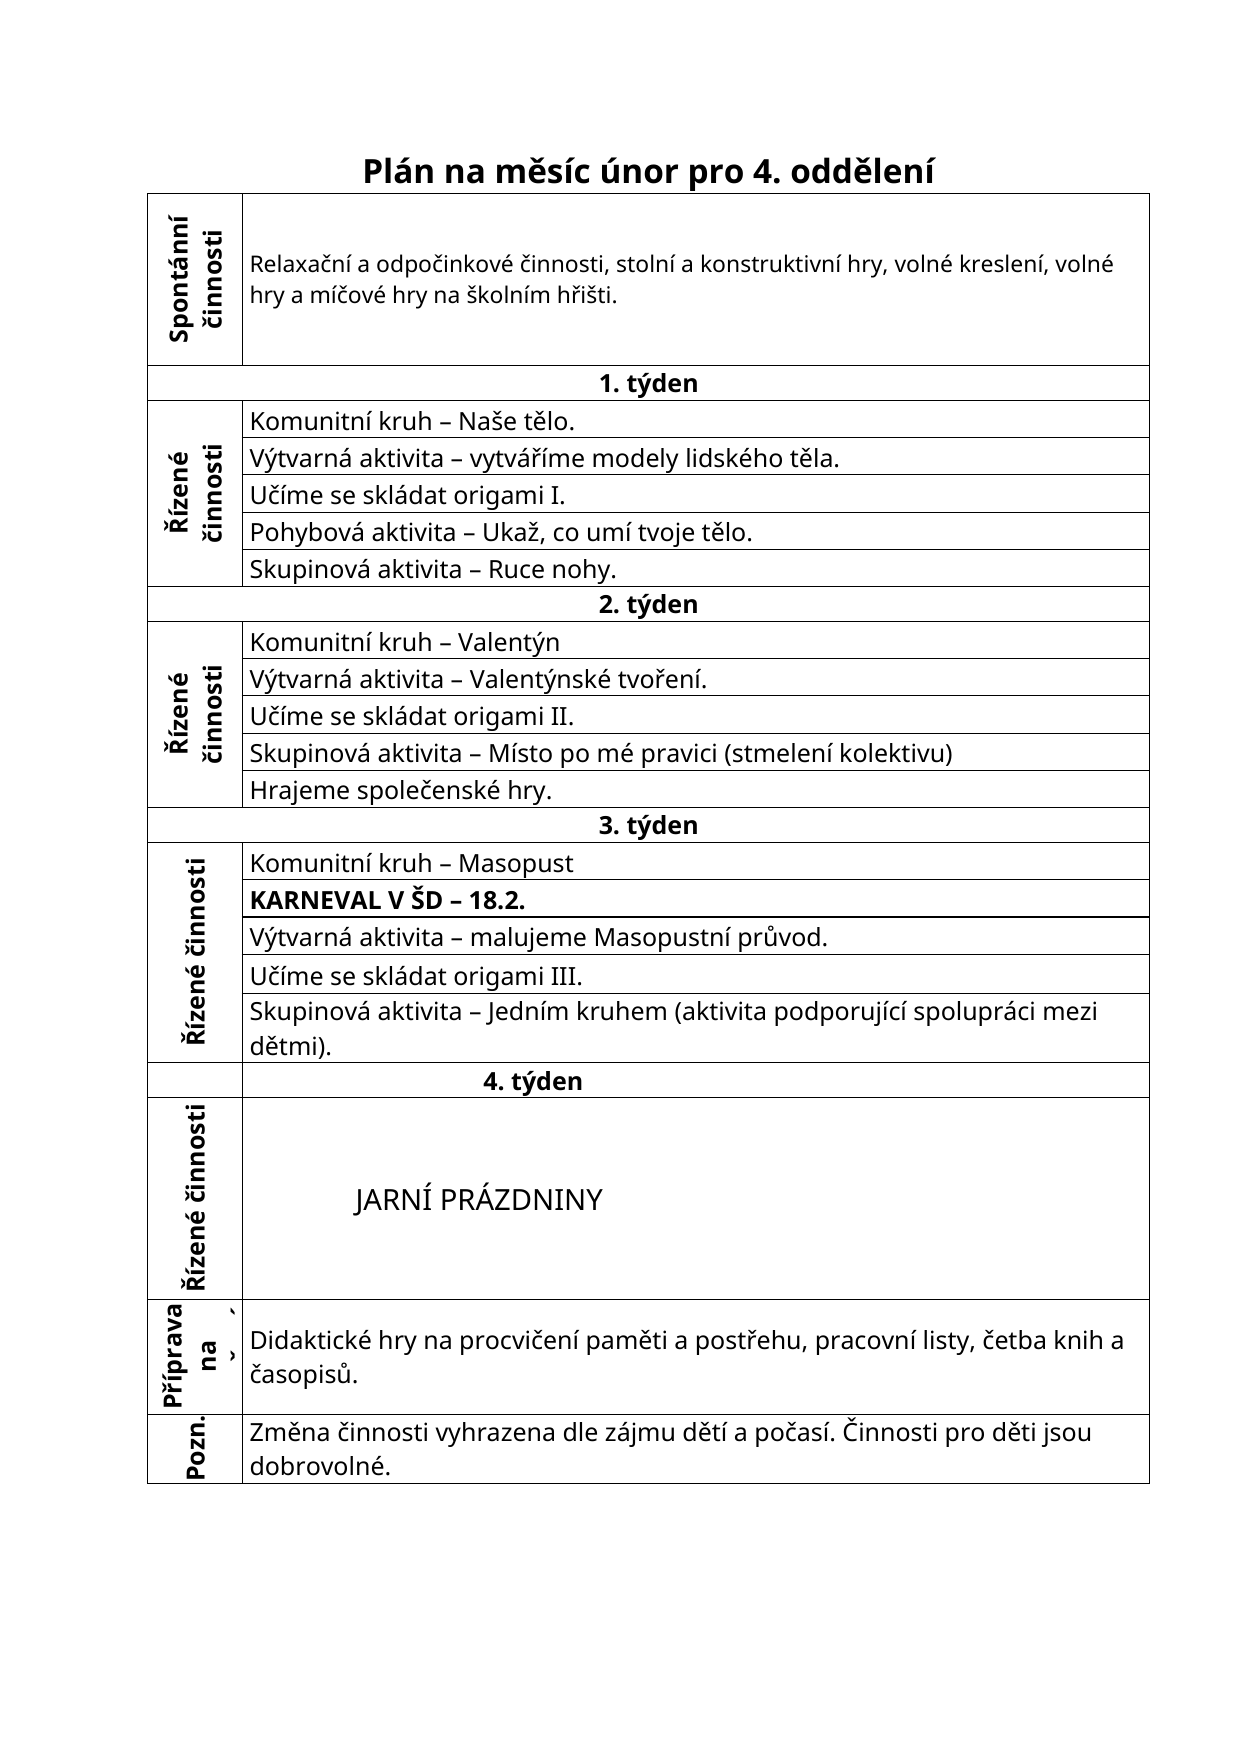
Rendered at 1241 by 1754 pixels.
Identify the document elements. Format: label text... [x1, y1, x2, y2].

table_cell 2. týden [148, 587, 1149, 621]
table_cell 4. týden [243, 1063, 1149, 1097]
table_cell Didaktické hry na procvičení paměti a postřehu, pracovní listy, četba knih a časopisů. [243, 1300, 1149, 1413]
table_cell Spontánní činnosti [148, 194, 242, 365]
table_cell Relaxační a odpočinkové činnosti, stolní a konstruktivní hry, volné kreslení, volné hry a míčové hry na školním hřišti. [243, 194, 1149, 365]
table_header Plán na měsíc únor pro 4. oddělení [148, 148, 1149, 193]
table_cell Řízené činnosti [148, 843, 242, 1062]
table_cell 1. týden [148, 366, 1149, 400]
table_cell Komunitní kruh – Masopust [243, 843, 1149, 879]
table_cell Učíme se skládat origami I. [243, 475, 1149, 512]
table_cell Řízené činnosti [148, 622, 242, 807]
table_cell Výtvarná aktivita – malujeme Masopustní průvod. [243, 918, 1149, 954]
table_cell Skupinová aktivita – Ruce nohy. [243, 550, 1149, 586]
table_cell Pozn. [148, 1415, 242, 1483]
table_cell Hrajeme společenské hry. [243, 771, 1149, 807]
table_cell Příprava na vyučování [148, 1300, 242, 1413]
table_cell Pohybová aktivita – Ukaž, co umí tvoje tělo. [243, 513, 1149, 549]
table_cell Skupinová aktivita – Místo po mé pravici (stmelení kolektivu) [243, 734, 1149, 770]
table_cell Řízené činnosti [148, 401, 242, 586]
table_cell Řízené činnosti [148, 1098, 242, 1299]
table_cell KARNEVAL V ŠD – 18.2. [243, 880, 1149, 916]
table_cell Učíme se skládat origami III. [243, 955, 1149, 993]
table_cell Změna činnosti vyhrazena dle zájmu dětí a počasí. Činnosti pro děti jsou dobrovolné. [243, 1415, 1149, 1483]
table_cell JARNÍ PRÁZDNINY [243, 1098, 1149, 1299]
table_cell Komunitní kruh – Valentýn [243, 622, 1149, 658]
table_cell Skupinová aktivita – Jedním kruhem (aktivita podporující spolupráci mezi dětmi). [243, 994, 1149, 1062]
table_cell Výtvarná aktivita – vytváříme modely lidského těla. [243, 438, 1149, 474]
table_cell Učíme se skládat origami II. [243, 696, 1149, 733]
table_cell Výtvarná aktivita – Valentýnské tvoření. [243, 659, 1149, 695]
table_cell Komunitní kruh – Naše tělo. [243, 401, 1149, 437]
table_cell 3. týden [148, 808, 1149, 842]
table_cell [148, 1063, 242, 1097]
